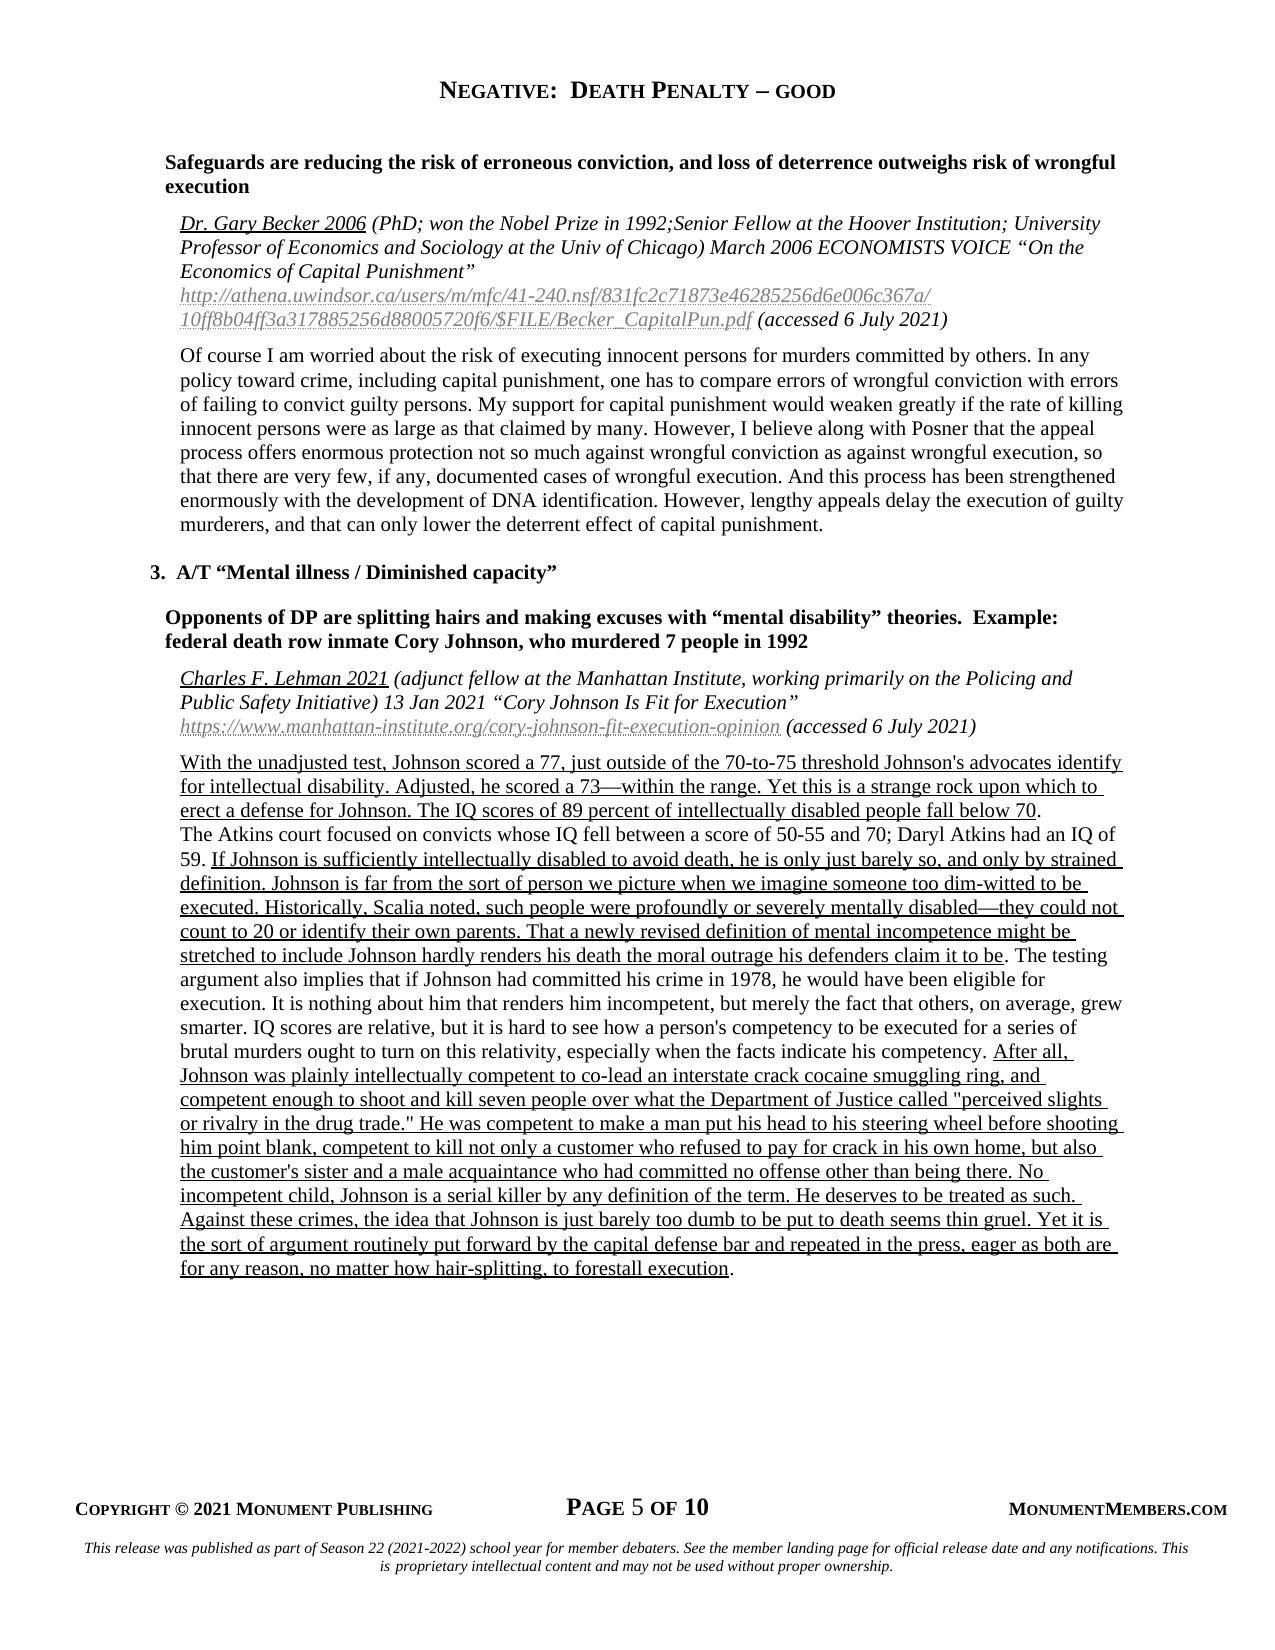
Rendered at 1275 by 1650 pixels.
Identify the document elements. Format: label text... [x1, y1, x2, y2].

text Safeguards are reducing the risk of erroneous conviction, and loss of deterrence outweighs risk of wrongful execution [165, 150, 1125, 198]
text With the unadjusted test, Johnson scored a 77, just outside of the 70-to-75 threshold Johnson's advocates identify for intellectual disability. Adjusted, he scored a 73—within the range. Yet this is a strange rock upon which to erect a defense for Johnson. The IQ scores of 89 percent of intellectually disabled people fall below 70. The Atkins court focused on convicts whose IQ fell between a score of 50-55 and 70; Daryl Atkins had an IQ of 59. If Johnson is sufficiently intellectually disabled to avoid death, he is only just barely so, and only by strained definition. Johnson is far from the sort of person we picture when we imagine someone too dim-witted to be executed. Historically, Scalia noted, such people were profoundly or severely mentally disabled—they could not count to 20 or identify their own parents. That a newly revised definition of mental incompetence might be stretched to include Johnson hardly renders his death the moral outrage his defenders claim it to be. The testing argument also implies that if Johnson had committed his crime in 1978, he would have been eligible for execution. It is nothing about him that renders him incompetent, but merely the fact that others, on average, grew smarter. IQ scores are relative, but it is hard to see how a person's competency to be executed for a series of brutal murders ought to turn on this relativity, especially when the facts indicate his competency. After all, Johnson was plainly intellectually competent to co-lead an interstate crack cocaine smuggling ring, and competent enough to shoot and kill seven people over what the Department of Justice called "perceived slights or rivalry in the drug trade." He was competent to make a man put his head to his steering wheel before shooting him point blank, competent to kill not only a customer who refused to pay for crack in his own home, but also the customer's sister and a male acquaintance who had committed no offense other than being there. No incompetent child, Johnson is a serial killer by any definition of the term. He deserves to be treated as such. Against these crimes, the idea that Johnson is just barely too dumb to be put to death seems thin gruel. Yet it is the sort of argument routinely put forward by the capital defense bar and repeated in the press, eager as both are for any reason, no matter how hair-splitting, to forestall execution. [180, 750, 1125, 1279]
text Dr. Gary Becker 2006 (PhD; won the Nobel Prize in 1992;Senior Fellow at the Hoover Institution; University Professor of Economics and Sociology at the Univ of Chicago) March 2006 ECONOMISTS VOICE “On the Economics of Capital Punishment” http://athena.uwindsor.ca/users/m/mfc/41-240.nsf/831fc2c71873e46285256d6e006c367a/10ff8b04ff3a317885256d88005720f6/$FILE/Becker_CapitalPun.pdf (accessed 6 July 2021) [180, 211, 1125, 331]
text Of course I am worried about the risk of executing innocent persons for murders committed by others. In any policy toward crime, including capital punishment, one has to compare errors of wrongful conviction with errors of failing to convict guilty persons. My support for capital punishment would weaken greatly if the rate of killing innocent persons were as large as that claimed by many. However, I believe along with Posner that the appeal process offers enormous protection not so much against wrongful conviction as against wrongful execution, so that there are very few, if any, documented cases of wrongful execution. And this process has been strengthened enormously with the development of DNA identification. However, lengthy appeals delay the execution of guilty murderers, and that can only lower the deterrent effect of capital punishment. [180, 343, 1125, 536]
text 3. A/T “Mental illness / Diminished capacity” [150, 560, 1125, 584]
text Charles F. Lehman 2021 (adjunct fellow at the Manhattan Institute, working primarily on the Policing and Public Safety Initiative) 13 Jan 2021 “Cory Johnson Is Fit for Execution” https://www.manhattan-institute.org/cory-johnson-fit-execution-opinion (accessed 6 July 2021) [180, 666, 1125, 738]
text Opponents of DP are splitting hairs and making excuses with “mental disability” theories. Example: federal death row inmate Cory Johnson, who murdered 7 people in 1992 [165, 605, 1125, 653]
